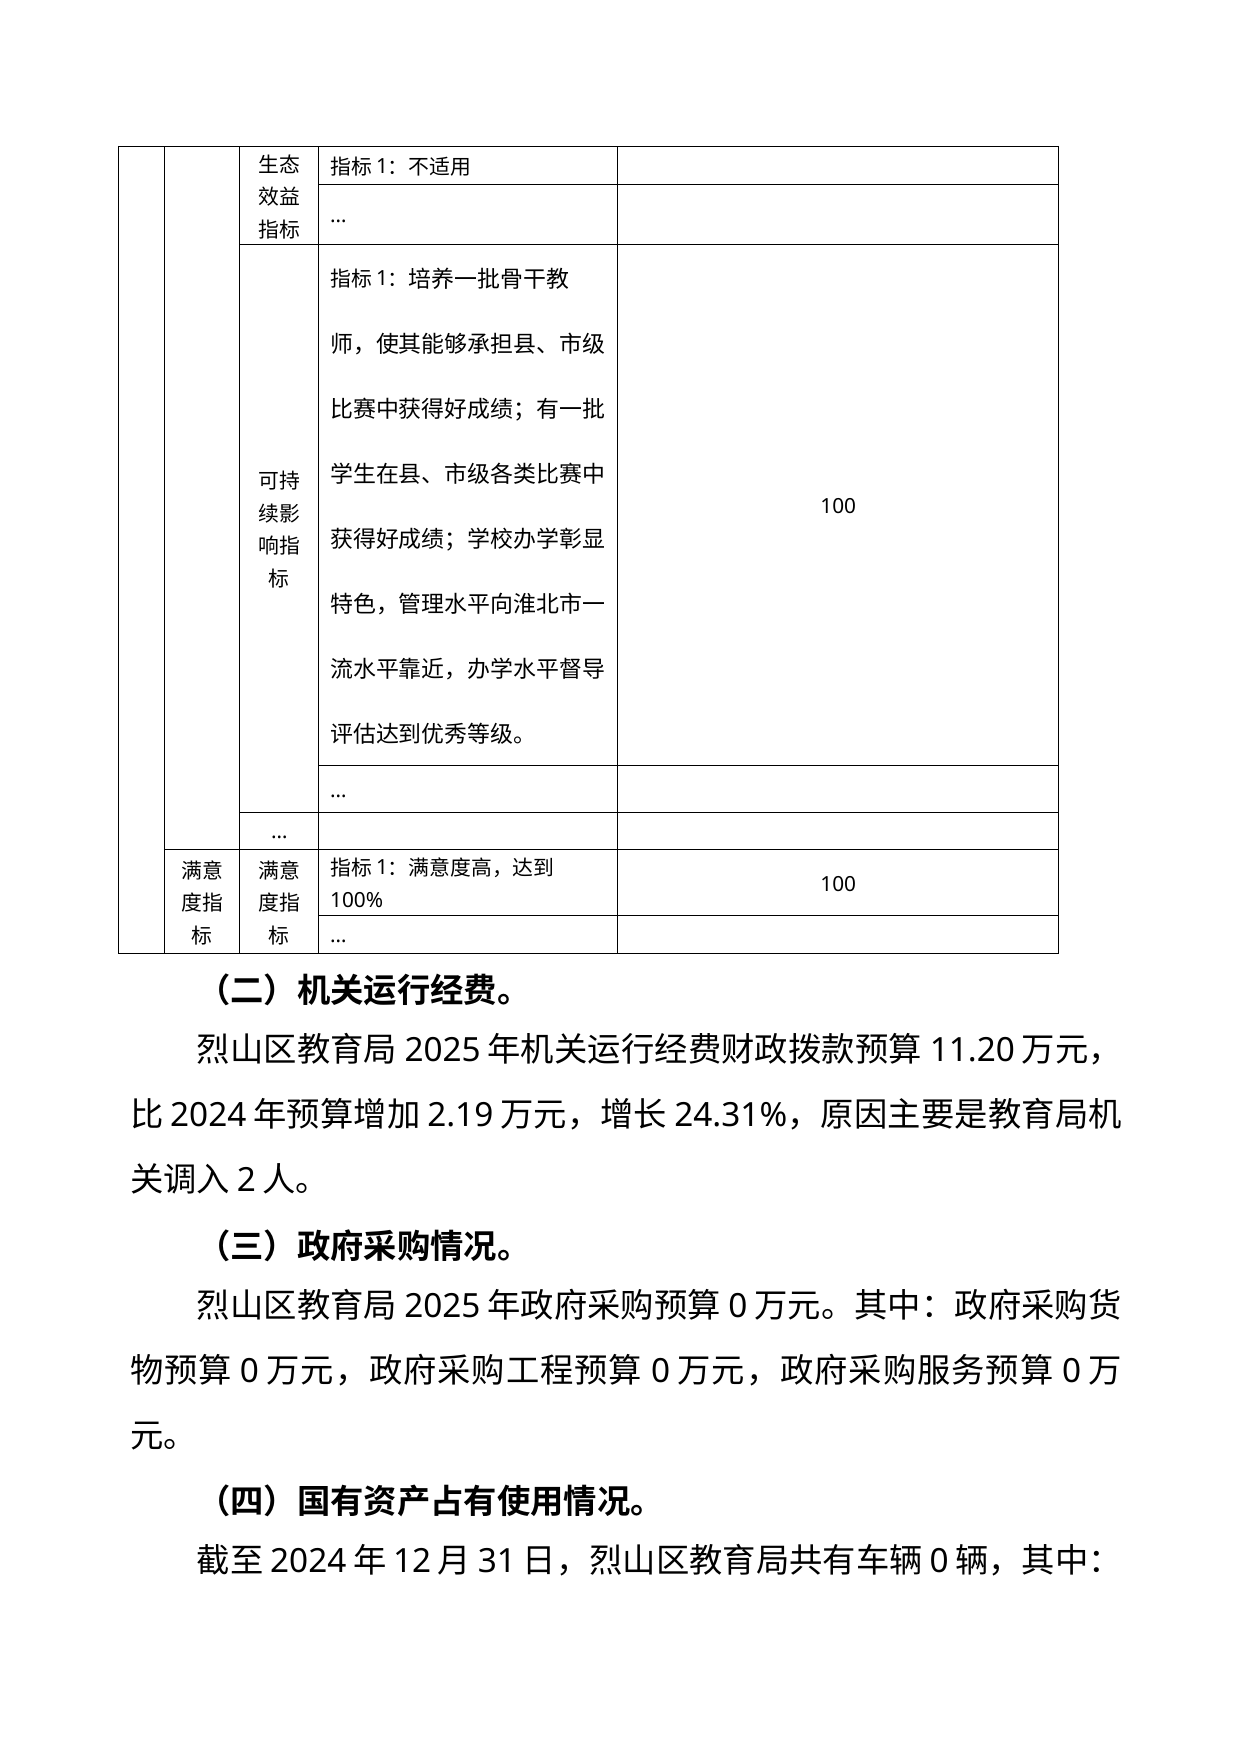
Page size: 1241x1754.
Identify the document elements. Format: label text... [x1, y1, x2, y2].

table_cell [618, 813, 1058, 849]
table_cell 指标1：满意度高，达到100% [319, 850, 617, 915]
table_cell [319, 813, 617, 849]
text 烈山区教育局2025年政府采购预算0万元。其中：政府采购货物预算0万元，政府采购工程预算0万元，政府采购服务预算0万元。 [130, 1270, 1122, 1465]
table_cell … [319, 916, 617, 953]
table_cell [618, 916, 1058, 953]
table_cell … [319, 185, 617, 244]
text （三）政府采购情况。 [130, 1210, 1122, 1270]
table_cell 生态效益指标 [240, 147, 318, 244]
table_cell … [240, 813, 318, 849]
text （四）国有资产占有使用情况。 [130, 1465, 1122, 1526]
text 烈山区教育局2025年机关运行经费财政拨款预算11.20万元，比2024年预算增加2.19万元，增长24.31%，原因主要是教育局机关调入2人。 [130, 1015, 1122, 1210]
table_cell [618, 185, 1058, 244]
table_cell 满意度指标 [165, 850, 239, 953]
table_cell [618, 766, 1058, 812]
table_cell [618, 147, 1058, 183]
text （二）机关运行经费。 [130, 954, 1122, 1015]
table_cell 指标1：不适用 [319, 147, 617, 183]
table_cell 100 [618, 245, 1058, 765]
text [130, 1526, 1122, 1591]
table_cell 可持续影响指标 [240, 245, 318, 812]
table_cell … [319, 766, 617, 812]
table_cell 100 [618, 850, 1058, 915]
table_cell 满意度指标 [240, 850, 318, 953]
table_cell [319, 245, 617, 765]
